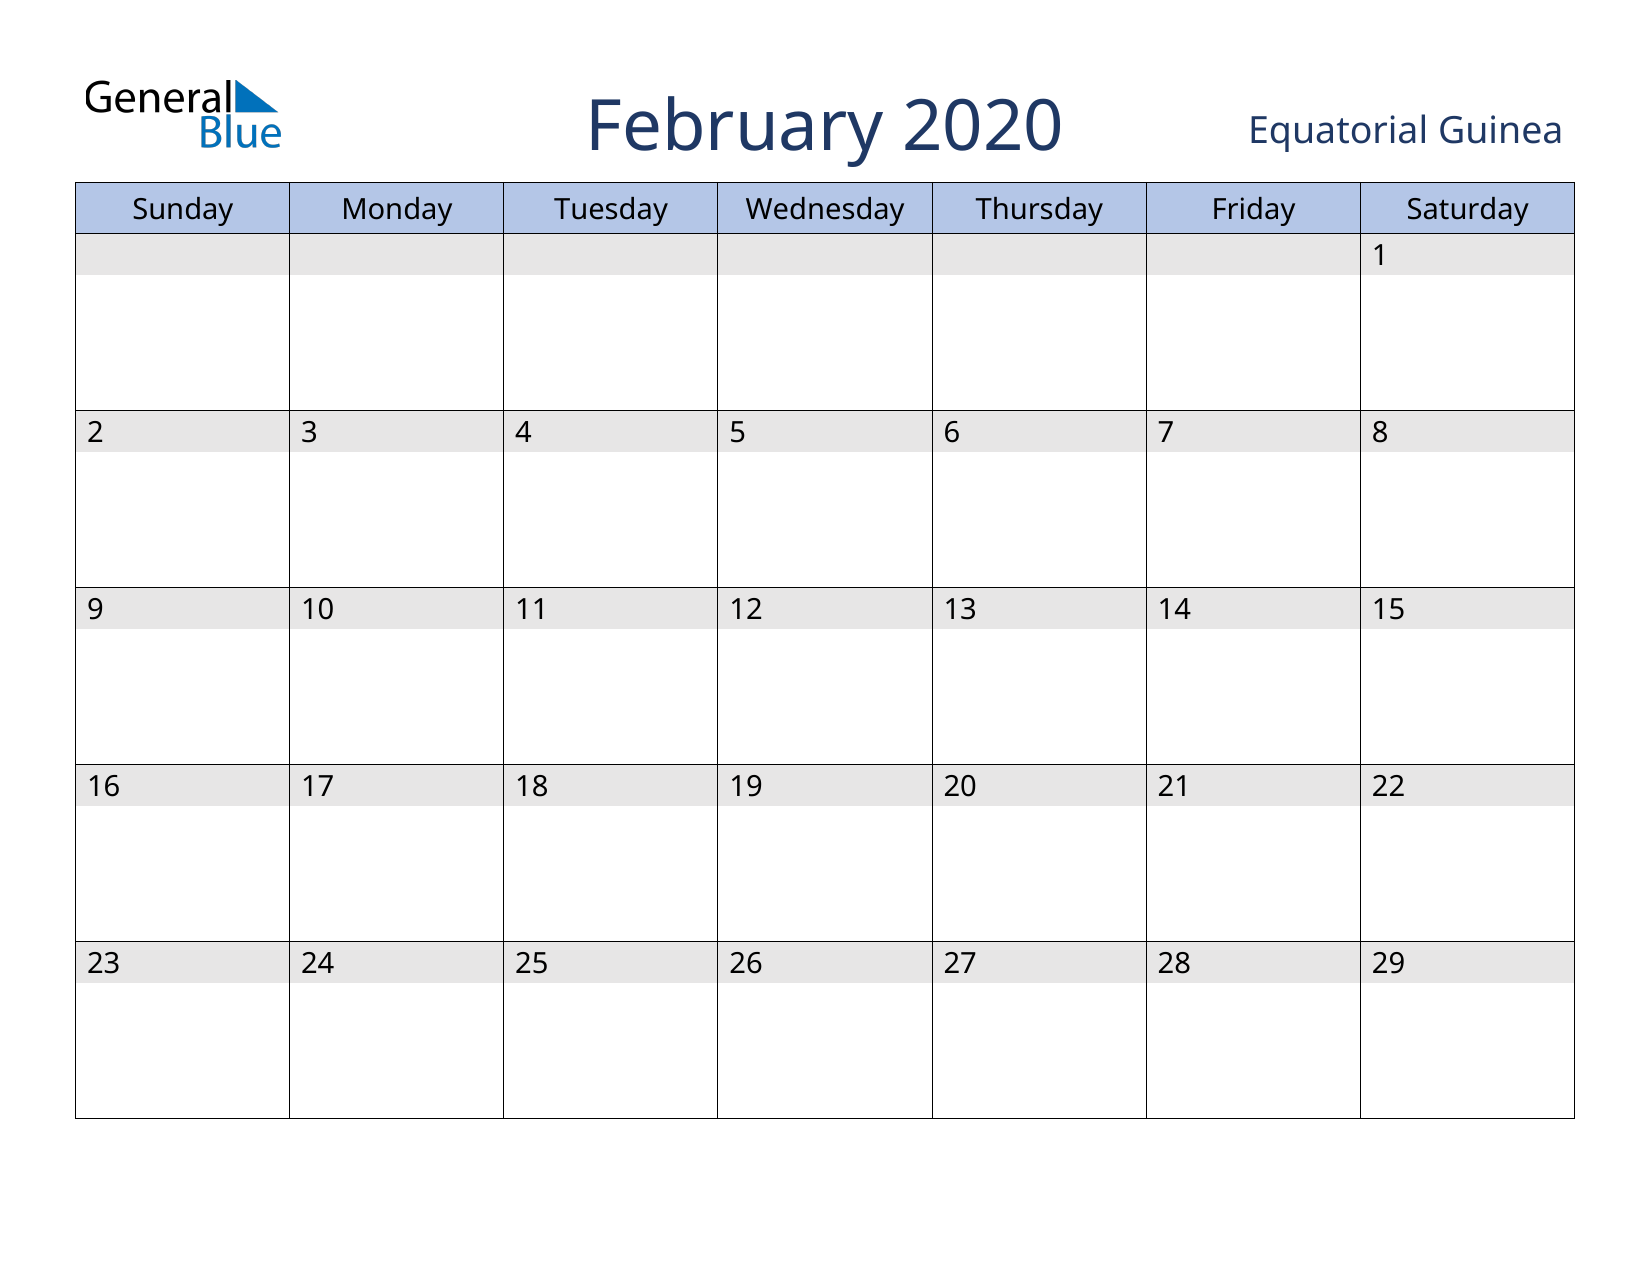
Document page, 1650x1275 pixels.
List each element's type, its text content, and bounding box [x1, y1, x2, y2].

table_header Equatorial Guinea [1146, 75, 1574, 182]
table_cell [1147, 275, 1360, 410]
table_cell Friday [1147, 183, 1360, 233]
table_cell [1147, 234, 1360, 275]
table_cell 15 [1361, 588, 1574, 629]
table_cell 7 [1147, 411, 1360, 452]
table_cell [933, 983, 1146, 1118]
table_cell 19 [718, 765, 932, 806]
table_cell 23 [76, 942, 289, 983]
table_cell [76, 234, 289, 275]
table_cell [933, 275, 1146, 410]
table_cell 14 [1147, 588, 1360, 629]
table_cell 5 [718, 411, 932, 452]
table_cell 18 [504, 765, 717, 806]
table_cell [718, 275, 932, 410]
table_cell [76, 275, 289, 410]
table_cell [1361, 629, 1574, 764]
table_cell [718, 452, 932, 587]
table_cell 28 [1147, 942, 1360, 983]
table_cell [718, 983, 932, 1118]
table_cell 25 [504, 942, 717, 983]
table_cell [504, 983, 717, 1118]
table_cell 6 [933, 411, 1146, 452]
table_cell 29 [1361, 942, 1574, 983]
table_cell [504, 452, 717, 587]
table_cell 9 [76, 588, 289, 629]
table_cell [76, 806, 289, 941]
table_header February 2020 [504, 75, 1146, 182]
table_cell [76, 629, 289, 764]
table_cell [1147, 452, 1360, 587]
table_cell [504, 629, 717, 764]
table_cell [718, 806, 932, 941]
table_cell 22 [1361, 765, 1574, 806]
table_cell 2 [76, 411, 289, 452]
table_cell Thursday [933, 183, 1146, 233]
table_cell 21 [1147, 765, 1360, 806]
table_cell 16 [76, 765, 289, 806]
table_cell Sunday [76, 183, 289, 233]
table_cell 13 [933, 588, 1146, 629]
table_cell 11 [504, 588, 717, 629]
table_cell 10 [290, 588, 503, 629]
table_cell [290, 234, 503, 275]
table_cell [933, 629, 1146, 764]
table_cell 8 [1361, 411, 1574, 452]
table_header [76, 75, 503, 182]
table_cell [718, 629, 932, 764]
table_cell 20 [933, 765, 1146, 806]
table_cell [1147, 806, 1360, 941]
table_cell [504, 234, 717, 275]
table_cell [290, 806, 503, 941]
table_cell [1361, 806, 1574, 941]
table_cell 12 [718, 588, 932, 629]
table_cell [1147, 983, 1360, 1118]
table_cell 17 [290, 765, 503, 806]
table_cell Saturday [1361, 183, 1574, 233]
table_cell [290, 452, 503, 587]
table_cell [290, 629, 503, 764]
table_cell [504, 806, 717, 941]
table_cell 4 [504, 411, 717, 452]
picture [86, 80, 281, 148]
table_cell [718, 234, 932, 275]
table_cell [1361, 452, 1574, 587]
table_cell 27 [933, 942, 1146, 983]
table_cell [76, 983, 289, 1118]
table_cell [1361, 275, 1574, 410]
table_cell [290, 983, 503, 1118]
table_cell Wednesday [718, 183, 932, 233]
table_cell [933, 234, 1146, 275]
table_cell [933, 806, 1146, 941]
table_cell [1361, 983, 1574, 1118]
table_cell [933, 452, 1146, 587]
table_cell Tuesday [504, 183, 717, 233]
table_cell [1147, 629, 1360, 764]
table_cell 24 [290, 942, 503, 983]
table_cell [504, 275, 717, 410]
table_cell [76, 452, 289, 587]
table_cell 26 [718, 942, 932, 983]
table_cell 3 [290, 411, 503, 452]
table_cell 1 [1361, 234, 1574, 275]
table_cell Monday [290, 183, 503, 233]
table_cell [290, 275, 503, 410]
